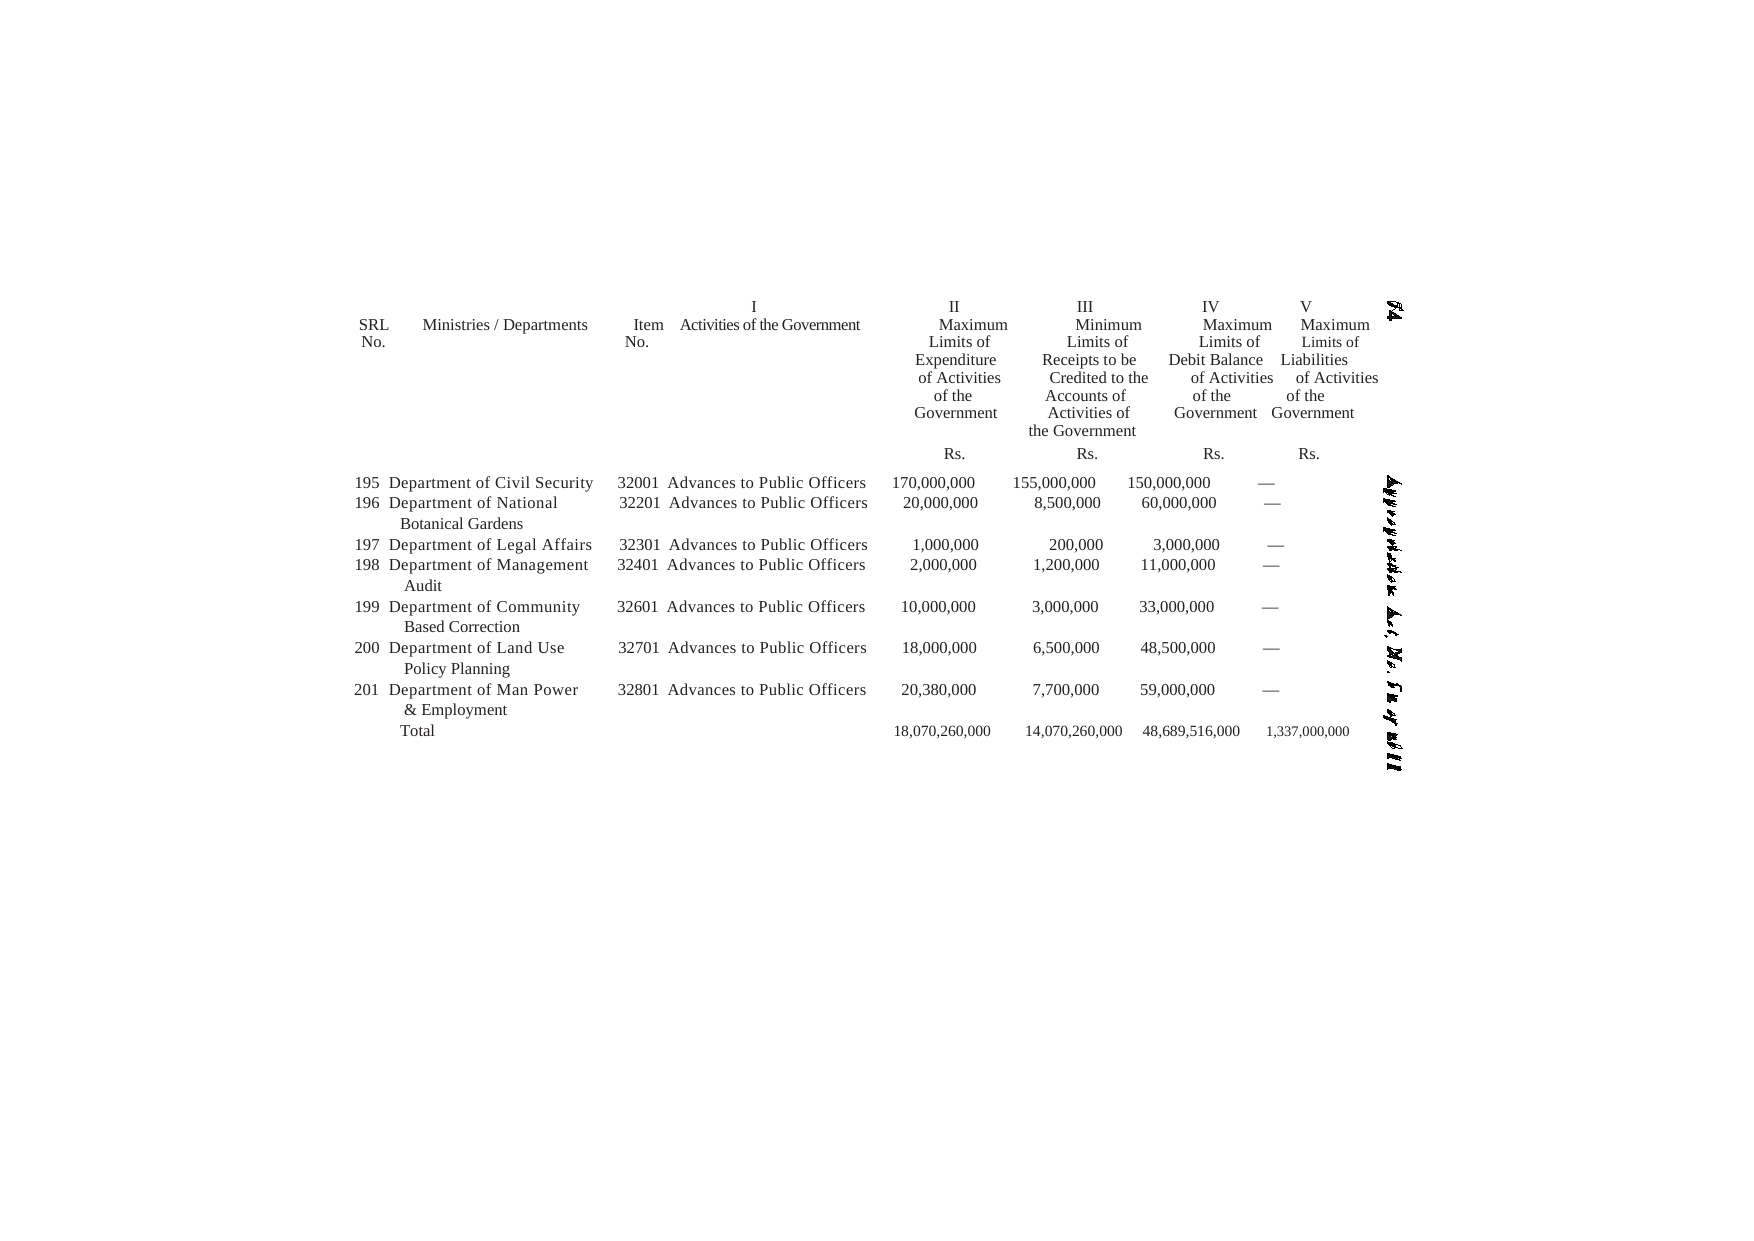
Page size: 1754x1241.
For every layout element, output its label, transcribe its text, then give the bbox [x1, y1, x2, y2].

text Government Activities of Government Government [914, 404, 1754, 422]
text Botanical Gardens [400, 514, 1754, 533]
text 198 Department of Management 32401 Advances to Public Officers 2,000,000 1,200,000 11,000,000 — [354, 556, 1754, 575]
text Based Correction [404, 618, 1754, 637]
text of Activities Credited to the of Activities of Activities [918, 369, 1754, 387]
text Audit [404, 576, 1754, 596]
text 201 Department of Man Power 32801 Advances to Public Officers 20,380,000 7,700,000 59,000,000 — [354, 680, 1754, 699]
text & Employment [404, 701, 1754, 720]
text 197 Department of Legal Affairs 32301 Advances to Public Officers 1,000,000 200,000 3,000,000 — [354, 535, 1754, 554]
text 200 Department of Land Use 32701 Advances to Public Officers 18,000,000 6,500,000 48,500,000 — [354, 638, 1754, 658]
text 196 Department of National 32201 Advances to Public Officers 20,000,000 8,500,000 60,000,000 — [354, 493, 1754, 513]
text of the Accounts of of the of the [934, 387, 1754, 404]
text Expenditure Receipts to be Debit Balance Liabilities [915, 351, 1754, 369]
text 199 Department of Community 32601 Advances to Public Officers 10,000,000 3,000,000 33,000,000 — [354, 597, 1754, 616]
text the Government [1028, 422, 1754, 440]
text I II III IV V [751, 296, 1754, 316]
text Policy Planning [404, 659, 1754, 678]
text Rs. Rs. Rs. Rs. [944, 444, 1754, 464]
text No. No. Limits of Limits of Limits of Limits of [361, 334, 1754, 351]
text Total 18,070,260,000 14,070,260,000 48,689,516,000 1,337,000,000 [368, 720, 1754, 740]
text 195 Department of Civil Security 32001 Advances to Public Officers 170,000,000 155,000,000 150,000,000 — [354, 473, 1754, 492]
text SRL Ministries / Departments Item Activities of the Government Maximum Minimum Maximum Maximum [359, 316, 1754, 334]
